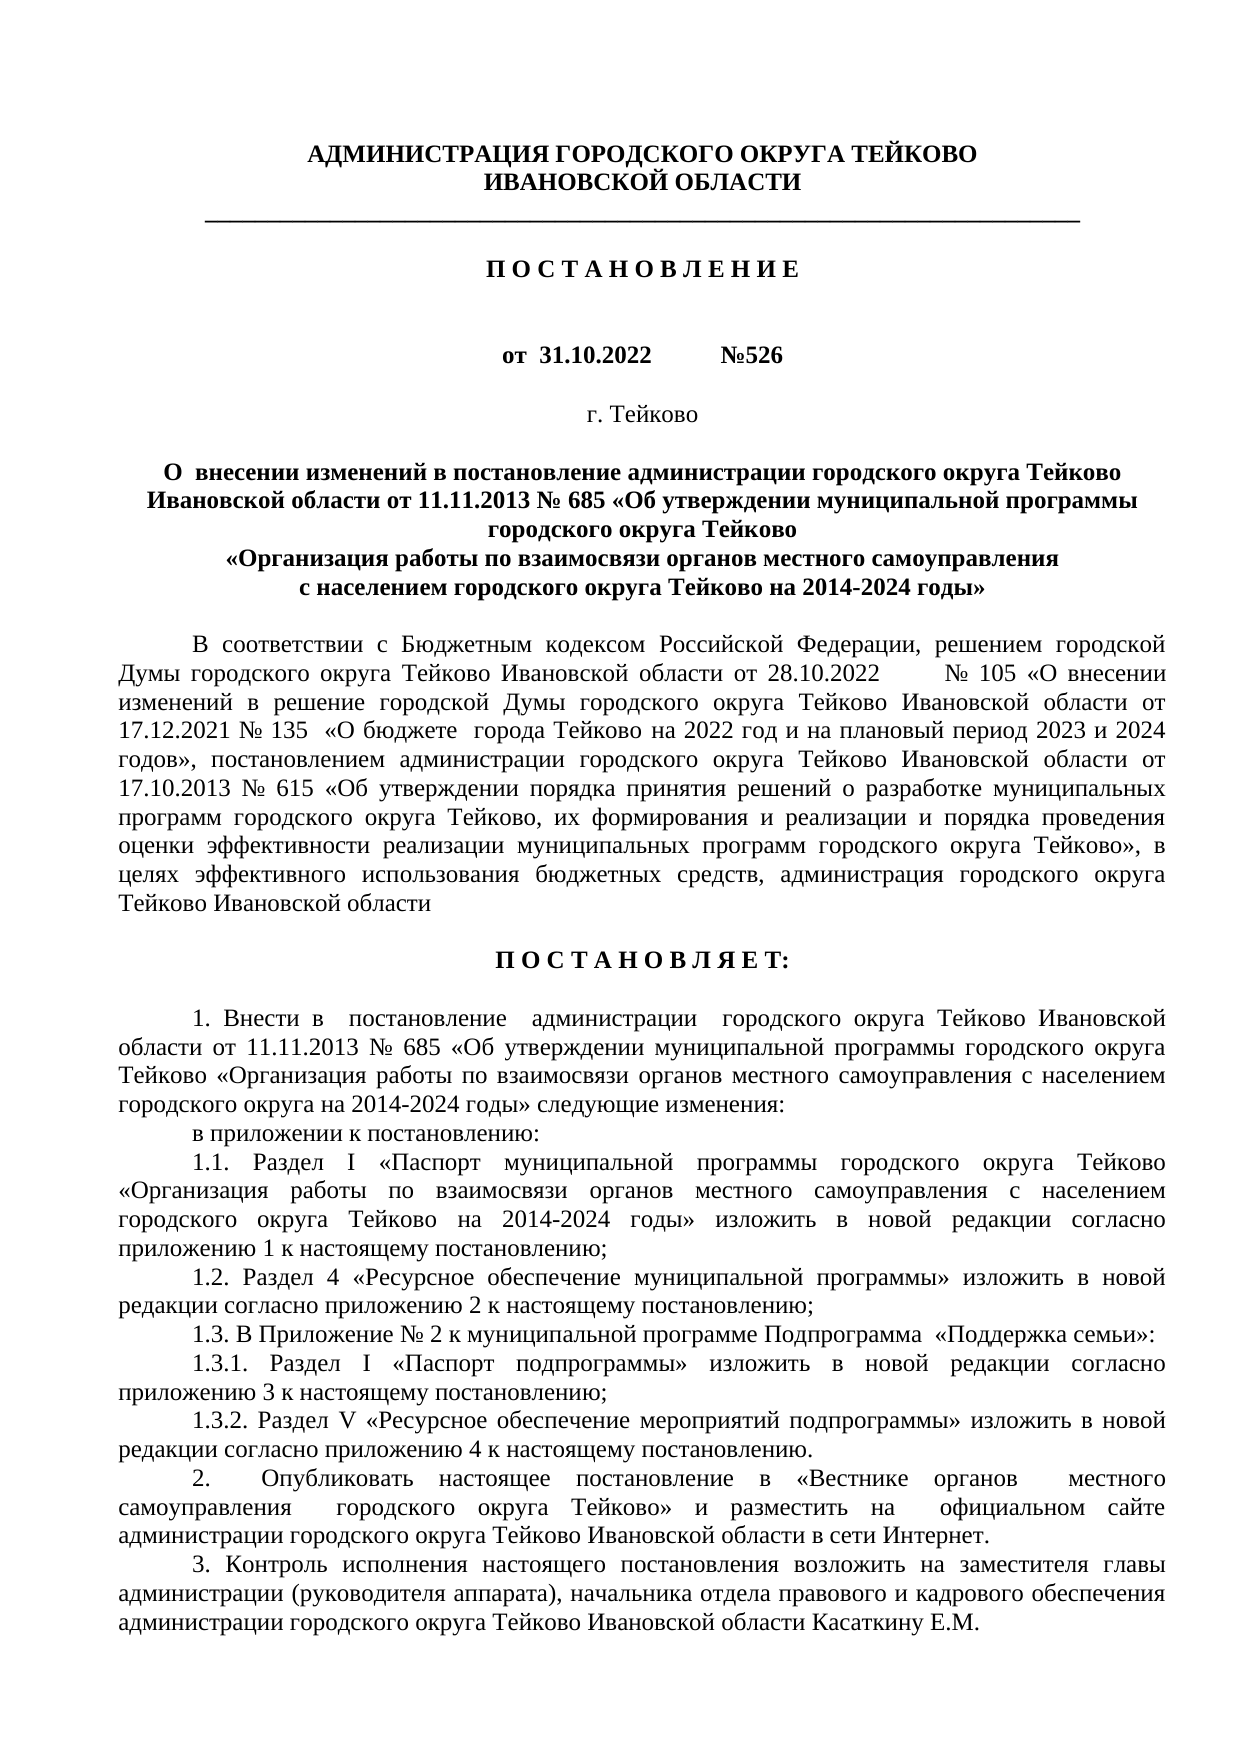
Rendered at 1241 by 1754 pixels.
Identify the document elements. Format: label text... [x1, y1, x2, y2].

text 1.3. В Приложение № 2 к муниципальной программе Подпрограмма «Поддержка семьи»: [118, 1319, 1167, 1348]
text 1.3.2. Раздел V «Ресурсное обеспечение мероприятий подпрограммы» изложить в новой редакции согласно приложению 4 к настоящему постановлению. [118, 1406, 1167, 1463]
text АДМИНИСТРАЦИЯ ГОРОДСКОГО ОКРУГА ТЕЙКОВО [118, 139, 1167, 167]
text от 31.10.2022 №526 [118, 340, 1167, 369]
text ИВАНОВСКОЙ ОБЛАСТИ [118, 167, 1167, 196]
title г. Тейково [118, 399, 1167, 428]
text «Организация работы по взаимосвязи органов местного самоуправления [118, 543, 1167, 572]
text П О С Т А Н О В Л Е Н И Е [118, 254, 1167, 282]
text с населением городского округа Тейково на 2014-2024 годы» [118, 572, 1167, 601]
text В соответствии с Бюджетным кодексом Российской Федерации, решением городской Думы городского округа Тейково Ивановской области от 28.10.2022 № 105 «О внесении изменений в решение городской Думы городского округа Тейково Ивановской области от 17.12.2021 № 135 «О бюджете города Тейково на 2022 год и на плановый период 2023 и 2024 годов», постановлением администрации городского округа Тейково Ивановской области от 17.10.2013 № 615 «Об утверждении порядка принятия решений о разработке муниципальных программ городского округа Тейково, их формирования и реализации и порядка проведения оценки эффективности реализации муниципальных программ городского округа Тейково», в целях эффективного использования бюджетных средств, администрация городского округа Тейково Ивановской области [118, 629, 1167, 917]
text ______________________________________________________________________ [118, 196, 1167, 225]
text 3. Контроль исполнения настоящего постановления возложить на заместителя главы администрации (руководителя аппарата), начальника отдела правового и кадрового обеспечения администрации городского округа Тейково Ивановской области Касаткину Е.М. [118, 1549, 1167, 1636]
text 2. Опубликовать настоящее постановление в «Вестнике органов местного самоуправления городского округа Тейково» и разместить на официальном сайте администрации городского округа Тейково Ивановской области в сети Интернет. [118, 1463, 1167, 1549]
text в приложении к постановлению: [118, 1118, 1167, 1147]
text 1.1. Раздел I «Паспорт муниципальной программы городского округа Тейково «Организация работы по взаимосвязи органов местного самоуправления с населением городского округа Тейково на 2014-2024 годы» изложить в новой редакции согласно приложению 1 к настоящему постановлению; [118, 1147, 1167, 1262]
text О внесении изменений в постановление администрации городского округа Тейково Ивановской области от 11.11.2013 № 685 «Об утверждении муниципальной программы городского округа Тейково [118, 457, 1167, 543]
text 1.2. Раздел 4 «Ресурсное обеспечение муниципальной программы» изложить в новой редакции согласно приложению 2 к настоящему постановлению; [118, 1262, 1167, 1319]
text 1.3.1. Раздел I «Паспорт подпрограммы» изложить в новой редакции согласно приложению 3 к настоящему постановлению; [118, 1348, 1167, 1406]
text 1. Внести в постановление администрации городского округа Тейково Ивановской области от 11.11.2013 № 685 «Об утверждении муниципальной программы городского округа Тейково «Организация работы по взаимосвязи органов местного самоуправления с населением городского округа на 2014-2024 годы» следующие изменения: [81, 1003, 1167, 1118]
text П О С Т А Н О В Л Я Е Т: [118, 946, 1167, 974]
